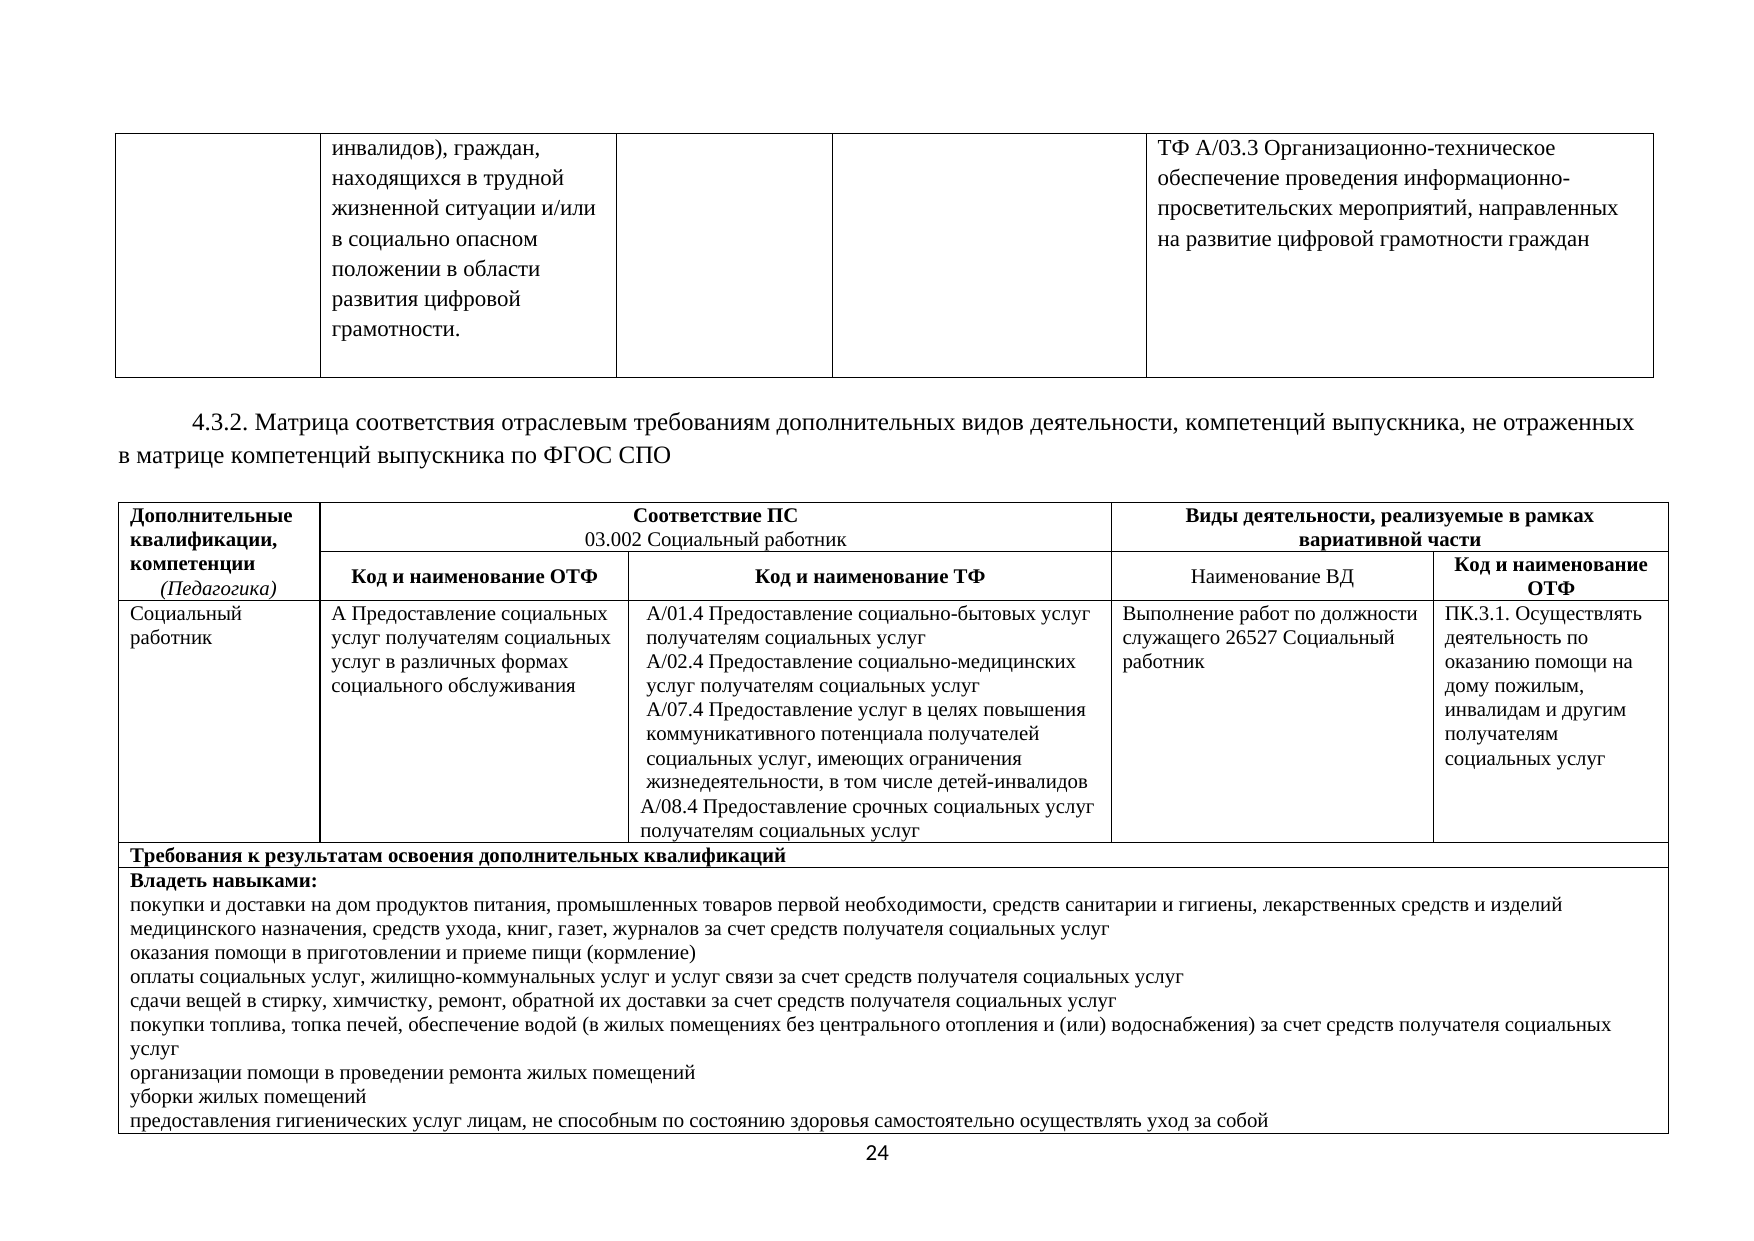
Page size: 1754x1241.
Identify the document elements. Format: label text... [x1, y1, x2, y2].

table_cell Код и наименование ОТФ [321, 552, 628, 600]
table_header Дополнительные квалификации, компетенции (Педагогика) [119, 503, 319, 600]
table_cell ТФ А/03.3 Организационно-техническое обеспечение проведения информационно-просветительских мероприятий, направленных на развитие цифровой грамотности граждан [1147, 134, 1653, 377]
table_cell ПК.3.1. Осуществлять деятельность по оказанию помощи на дому пожилым, инвалидам и другим получателям социальных услуг [1434, 601, 1668, 842]
table_cell A/01.4 Предоставление социально-бытовых услуг получателям социальных услуг A/02.4 Предоставление социально-медицинских услуг получателям социальных услуг A/07.4 Предоставление услуг в целях повышения коммуникативного потенциала получателей социальных услуг, имеющих ограничения жизнедеятельности, в том числе детей-инвалидов A/08.4 Предоставление срочных социальных услуг получателям социальных услуг [629, 601, 1111, 842]
table_cell Социальный работник [119, 601, 319, 842]
table_cell Требования к результатам освоения дополнительных квалификаций [119, 843, 1668, 867]
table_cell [119, 868, 1668, 1132]
table_cell Код и наименование ТФ [629, 552, 1111, 600]
text 4.3.2. Матрица соответствия отраслевым требованиям дополнительных видов деятельности, компетенций выпускника, не отраженных в матрице компетенций выпускника по ФГОС СПО [118, 407, 1636, 469]
table_header Виды деятельности, реализуемые в рамках вариативной части [1112, 503, 1668, 551]
table_cell Наименование ВД [1112, 552, 1433, 600]
table_cell Выполнение работ по должности служащего 26527 Социальный работник [1112, 601, 1433, 842]
table_cell Код и наименование ОТФ [1434, 552, 1668, 600]
table_cell А Предоставление социальных услуг получателям социальных услуг в различных формах социального обслуживания [321, 601, 628, 842]
table_header Соответствие ПС 03.002 Социальный работник [321, 503, 1111, 551]
